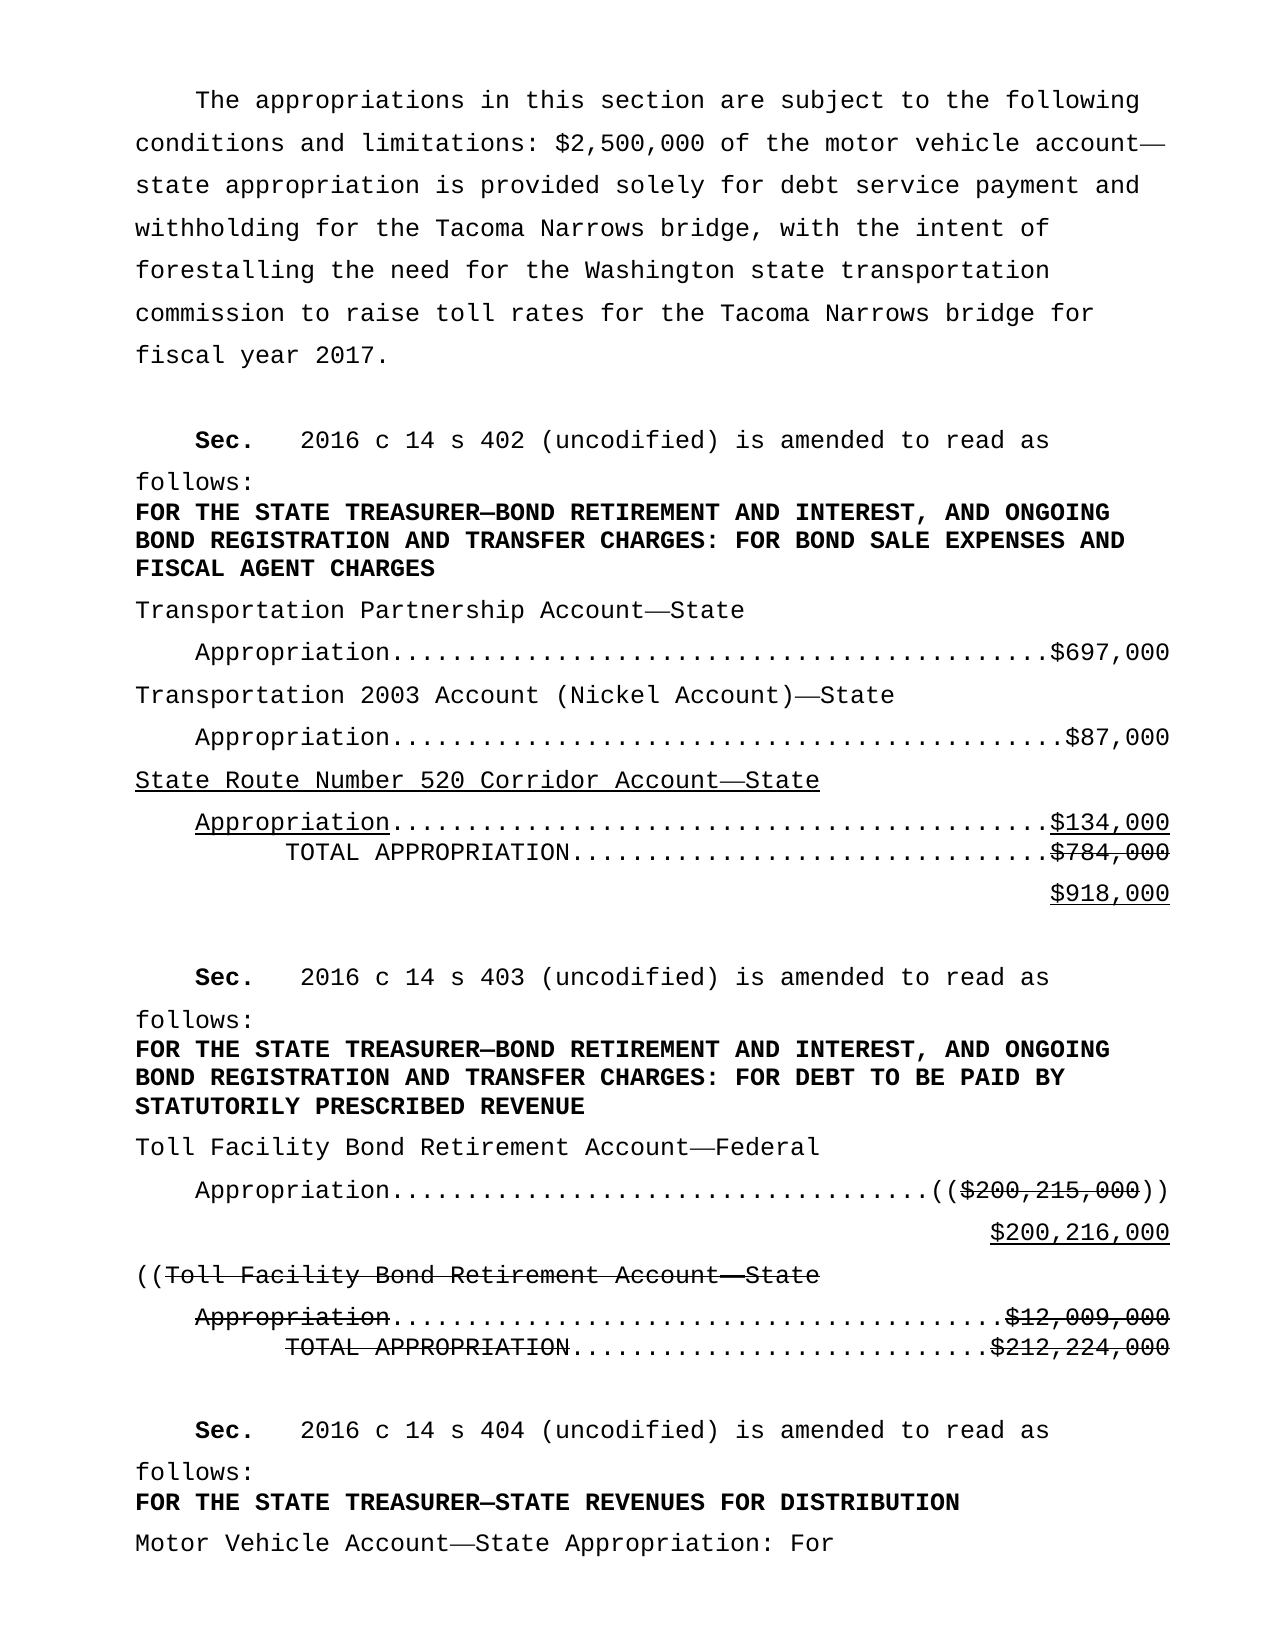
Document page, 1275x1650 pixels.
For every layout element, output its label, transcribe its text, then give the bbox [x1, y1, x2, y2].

text Appropriation $87,000 [135, 712, 1170, 754]
text Appropriation $12,009,000 [135, 1292, 1170, 1334]
text FOR THE STATE TREASURER—STATE REVENUES FOR DISTRIBUTION [135, 1489, 1170, 1517]
text TOTAL APPROPRIATION $212,224,000 [135, 1334, 1170, 1362]
text Transportation Partnership Account—State [135, 584, 1170, 627]
text Toll Facility Bond Retirement Account—Federal [135, 1122, 1170, 1164]
text Appropriation $134,000 [135, 797, 1170, 839]
text $918,000 [135, 867, 1170, 910]
text Appropriation $697,000 [135, 627, 1170, 669]
text FOR THE STATE TREASURER—BOND RETIREMENT AND INTEREST, AND ONGOING BOND REGISTRATION AND TRANSFER CHARGES: FOR BOND SALE EXPENSES AND FISCAL AGENT CHARGES [135, 499, 1170, 584]
text TOTAL APPROPRIATION $784,000 [135, 839, 1170, 867]
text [135, 1517, 1170, 1560]
text Sec. 2016 c 14 s 403 (uncodified) is amended to read as follows: [135, 952, 1170, 1037]
text $200,216,000 [135, 1207, 1170, 1249]
text Appropriation (($200,215,000)) [135, 1164, 1170, 1207]
text Sec. 2016 c 14 s 404 (uncodified) is amended to read as follows: [135, 1404, 1170, 1489]
text Sec. 2016 c 14 s 402 (uncodified) is amended to read as follows: [135, 414, 1170, 499]
text State Route Number 520 Corridor Account—State [135, 754, 1170, 797]
text FOR THE STATE TREASURER—BOND RETIREMENT AND INTEREST, AND ONGOING BOND REGISTRATION AND TRANSFER CHARGES: FOR DEBT TO BE PAID BY STATUTORILY PRESCRIBED REVENUE [135, 1037, 1170, 1122]
text The appropriations in this section are subject to the following conditions and limitations: $2,500,000 of the motor vehicle account—state appropriation is provided solely for debt service payment and withholding for the Tacoma Narrows bridge, with the intent of forestalling the need for the Washington state transportation commission to raise toll rates for the Tacoma Narrows bridge for fiscal year 2017. [135, 75, 1170, 372]
text ((Toll Facility Bond Retirement Account—State [135, 1249, 1170, 1292]
text Transportation 2003 Account (Nickel Account)—State [135, 669, 1170, 712]
